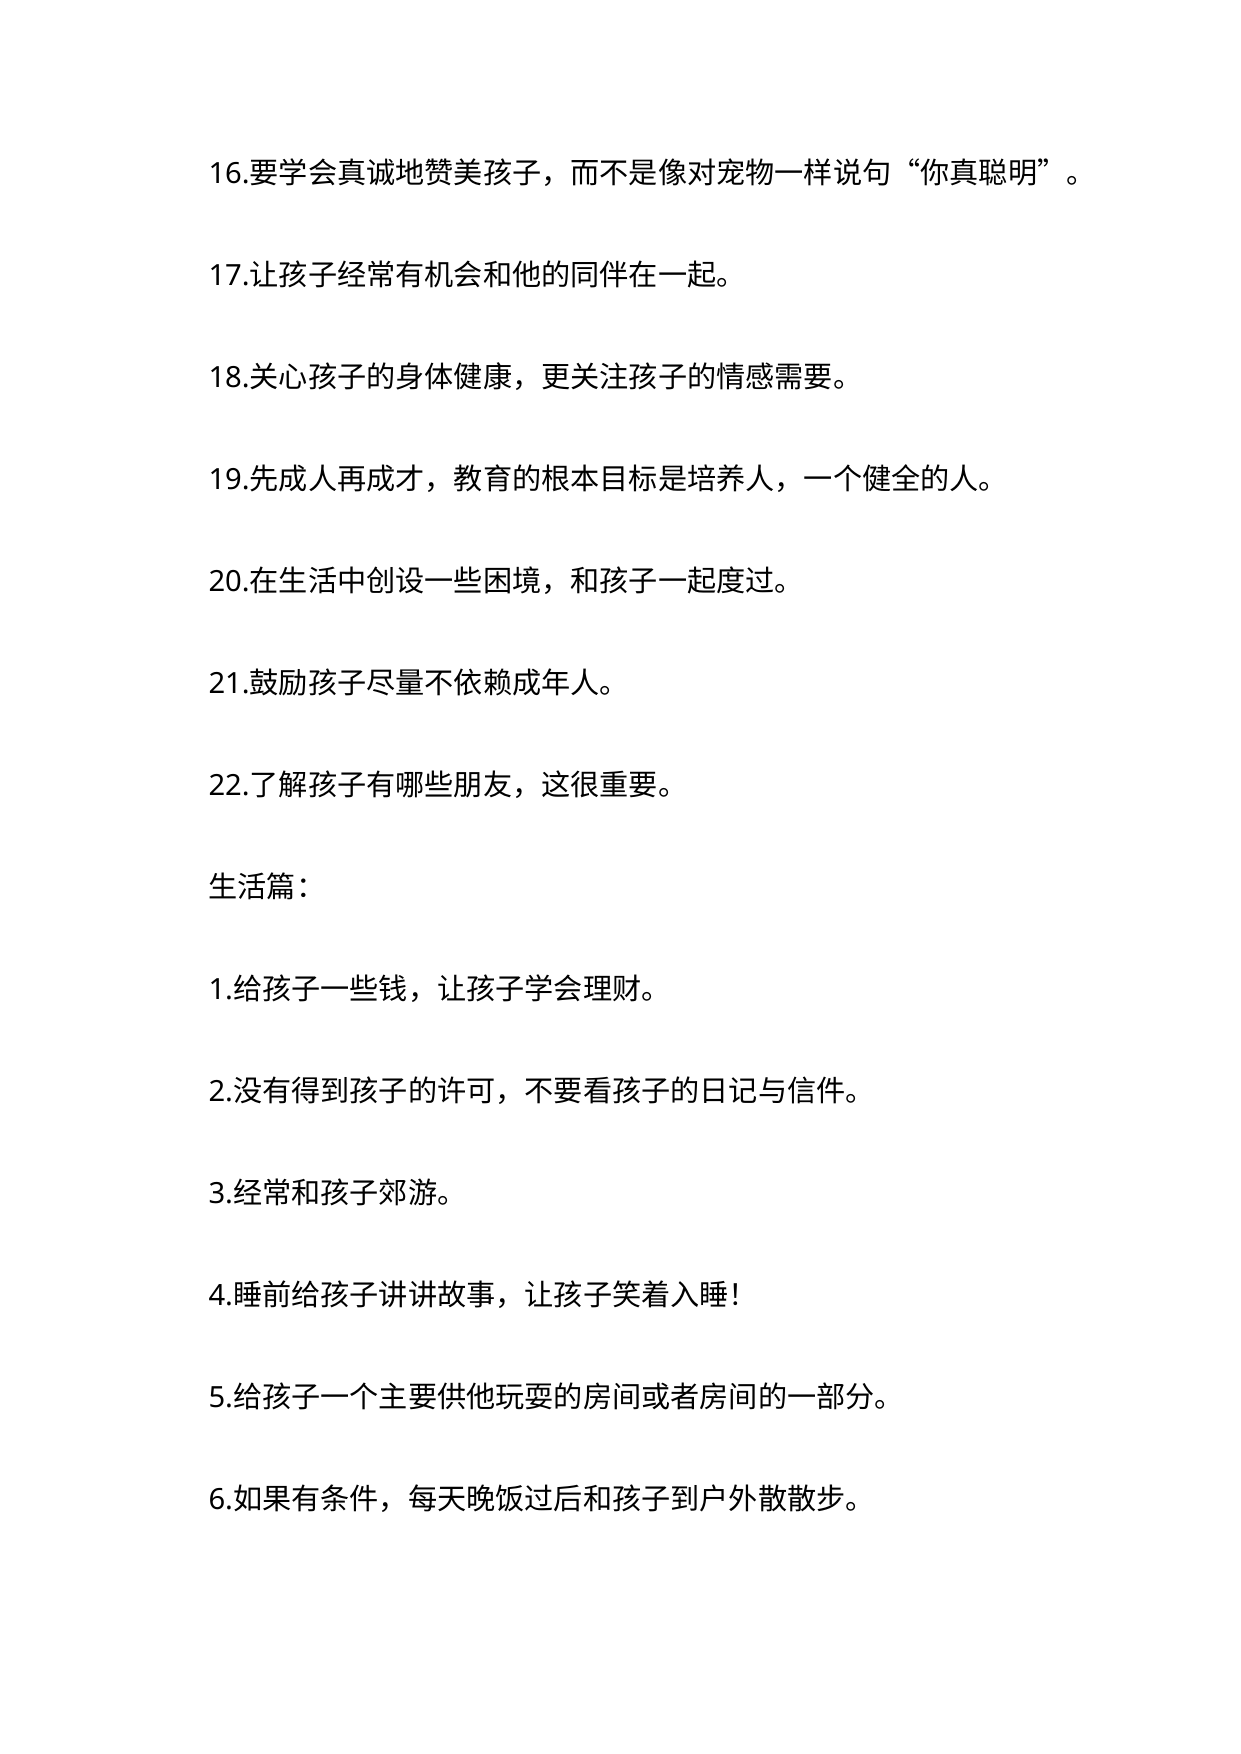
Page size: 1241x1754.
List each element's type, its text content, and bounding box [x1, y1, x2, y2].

text 21.鼓励孩子尽量不依赖成年人。 [150, 660, 1090, 702]
text 17.让孩子经常有机会和他的同伴在一起。 [150, 252, 1090, 294]
text 3.经常和孩子郊游。 [150, 1169, 1090, 1212]
text 22.了解孩子有哪些朋友，这很重要。 [150, 762, 1090, 804]
text 19.先成人再成才，教育的根本目标是培养人，一个健全的人。 [150, 456, 1090, 498]
text 生活篇： [150, 864, 1090, 906]
text 4.睡前给孩子讲讲故事，让孩子笑着入睡！ [150, 1272, 1090, 1314]
text 6.如果有条件，每天晚饭过后和孩子到户外散散步。 [150, 1476, 1090, 1518]
text 5.给孩子一个主要供他玩耍的房间或者房间的一部分。 [150, 1373, 1090, 1416]
text 18.关心孩子的身体健康，更关注孩子的情感需要。 [150, 354, 1090, 396]
text 2.没有得到孩子的许可，不要看孩子的日记与信件。 [150, 1068, 1090, 1110]
text 16.要学会真诚地赞美孩子，而不是像对宠物一样说句“你真聪明”。 [150, 150, 1090, 192]
text 1.给孩子一些钱，让孩子学会理财。 [150, 966, 1090, 1008]
text 20.在生活中创设一些困境，和孩子一起度过。 [150, 558, 1090, 600]
